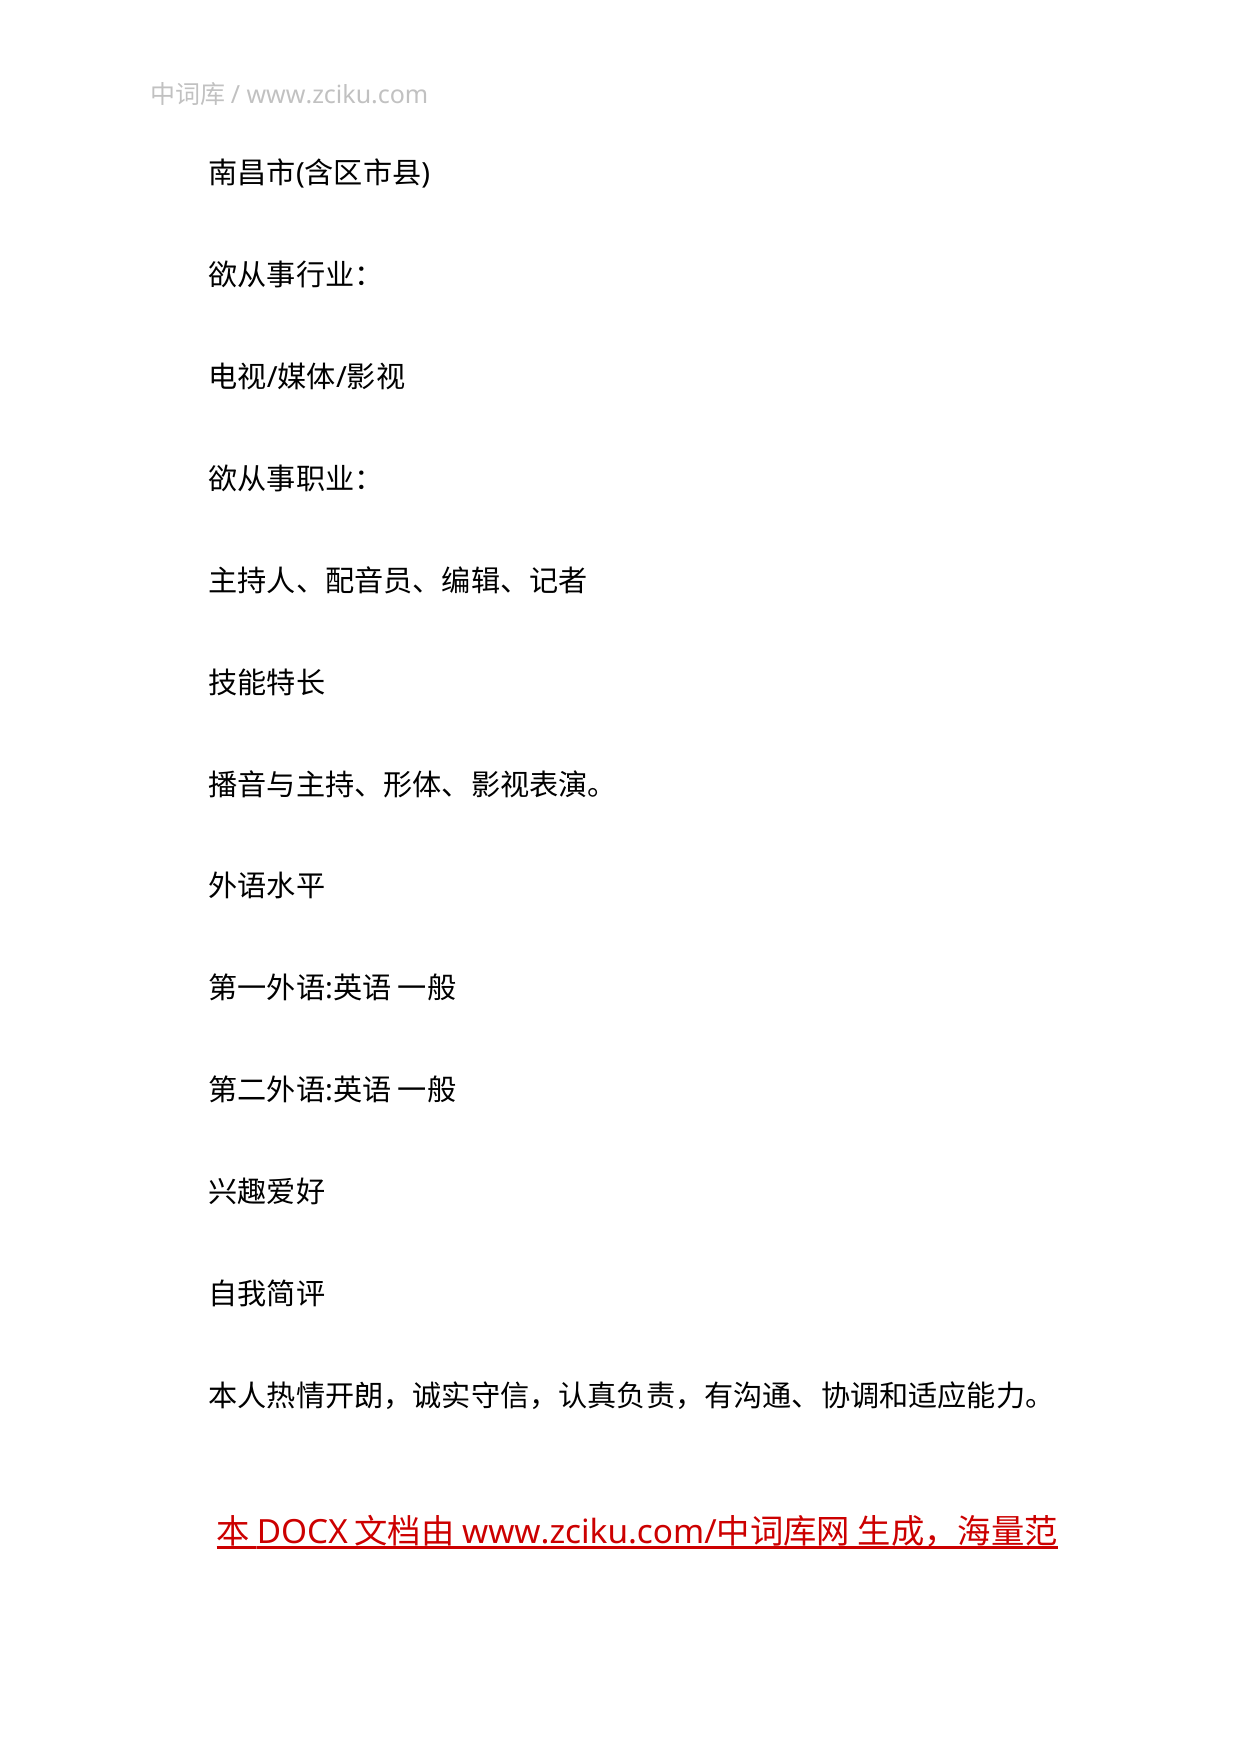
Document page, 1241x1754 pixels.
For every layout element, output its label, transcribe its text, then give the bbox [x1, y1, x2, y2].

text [150, 1505, 1090, 1553]
text 自我简评 [150, 1270, 1090, 1313]
text 外语水平 [150, 863, 1090, 905]
text 技能特长 [150, 659, 1090, 702]
text 主持人、配音员、编辑、记者 [150, 557, 1090, 600]
text 本人热情开朗，诚实守信，认真负责，有沟通、协调和适应能力。 [150, 1372, 1090, 1414]
text 第一外语:英语 一般 [150, 964, 1090, 1007]
text 第二外语:英语 一般 [150, 1067, 1090, 1109]
text 南昌市(含区市县) [150, 150, 1090, 192]
text 欲从事行业： [150, 252, 1090, 294]
text 播音与主持、形体、影视表演。 [150, 761, 1090, 803]
text 兴趣爱好 [150, 1168, 1090, 1211]
text 欲从事职业： [150, 456, 1090, 498]
text 电视/媒体/影视 [150, 354, 1090, 396]
